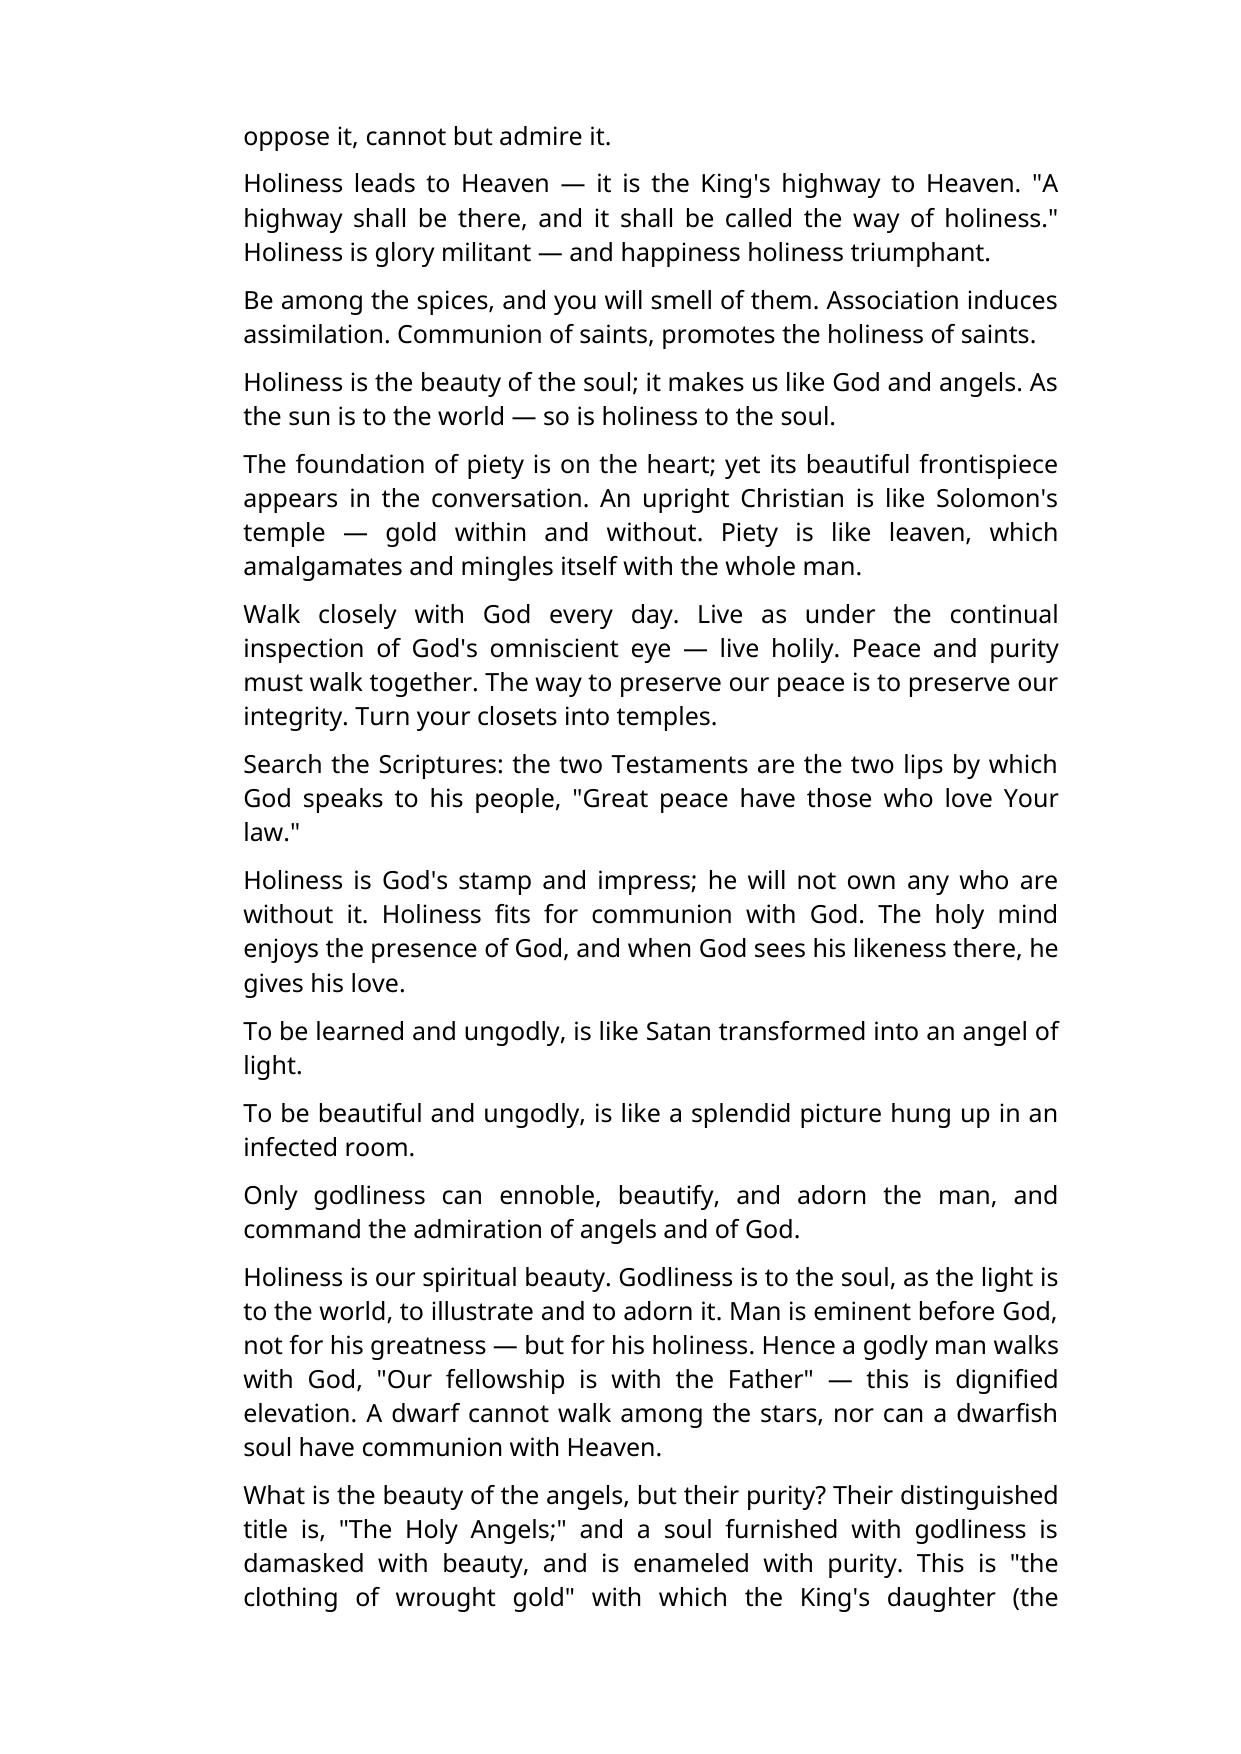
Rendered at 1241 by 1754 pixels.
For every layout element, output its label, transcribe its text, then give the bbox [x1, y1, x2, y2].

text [243, 1478, 1059, 1614]
text Holiness leads to Heaven — it is the King's highway to Heaven. "A highway shall be there, and it shall be called the way of holiness." Holiness is glory militant — and happiness holiness triumphant. [243, 166, 1059, 268]
text Walk closely with God every day. Live as under the continual inspection of God's omniscient eye — live holily. Peace and purity must walk together. The way to preserve our peace is to preserve our integrity. Turn your closets into temples. [243, 597, 1059, 733]
text The foundation of piety is on the heart; yet its beautiful frontispiece appears in the conversation. An upright Christian is like Solomon's temple — gold within and without. Piety is like leaven, which amalgamates and mingles itself with the whole man. [243, 446, 1059, 583]
text Holiness is God's stamp and impress; he will not own any who are without it. Holiness fits for communion with God. The holy mind enjoys the presence of God, and when God sees his likeness there, he gives his love. [243, 863, 1059, 999]
text Holiness is the beauty of the soul; it makes us like God and angels. As the sun is to the world — so is holiness to the soul. [243, 364, 1059, 432]
text Holiness is our spiritual beauty. Godliness is to the soul, as the light is to the world, to illustrate and to adorn it. Man is eminent before God, not for his greatness — but for his holiness. Hence a godly man walks with God, "Our fellowship is with the Father" — this is dignified elevation. A dwarf cannot walk among the stars, nor can a dwarfish soul have communion with Heaven. [243, 1259, 1059, 1464]
text Only godliness can ennoble, beautify, and adorn the man, and command the admiration of angels and of God. [243, 1177, 1059, 1246]
text Search the Scriptures: the two Testaments are the two lips by which God speaks to his people, "Great peace have those who love Your law." [243, 747, 1059, 849]
text To be learned and ungodly, is like Satan transformed into an angel of light. [243, 1013, 1059, 1081]
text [243, 118, 1059, 152]
text To be beautiful and ungodly, is like a splendid picture hung up in an infected room. [243, 1095, 1059, 1163]
text Be among the spices, and you will smell of them. Association induces assimilation. Communion of saints, promotes the holiness of saints. [243, 282, 1059, 350]
